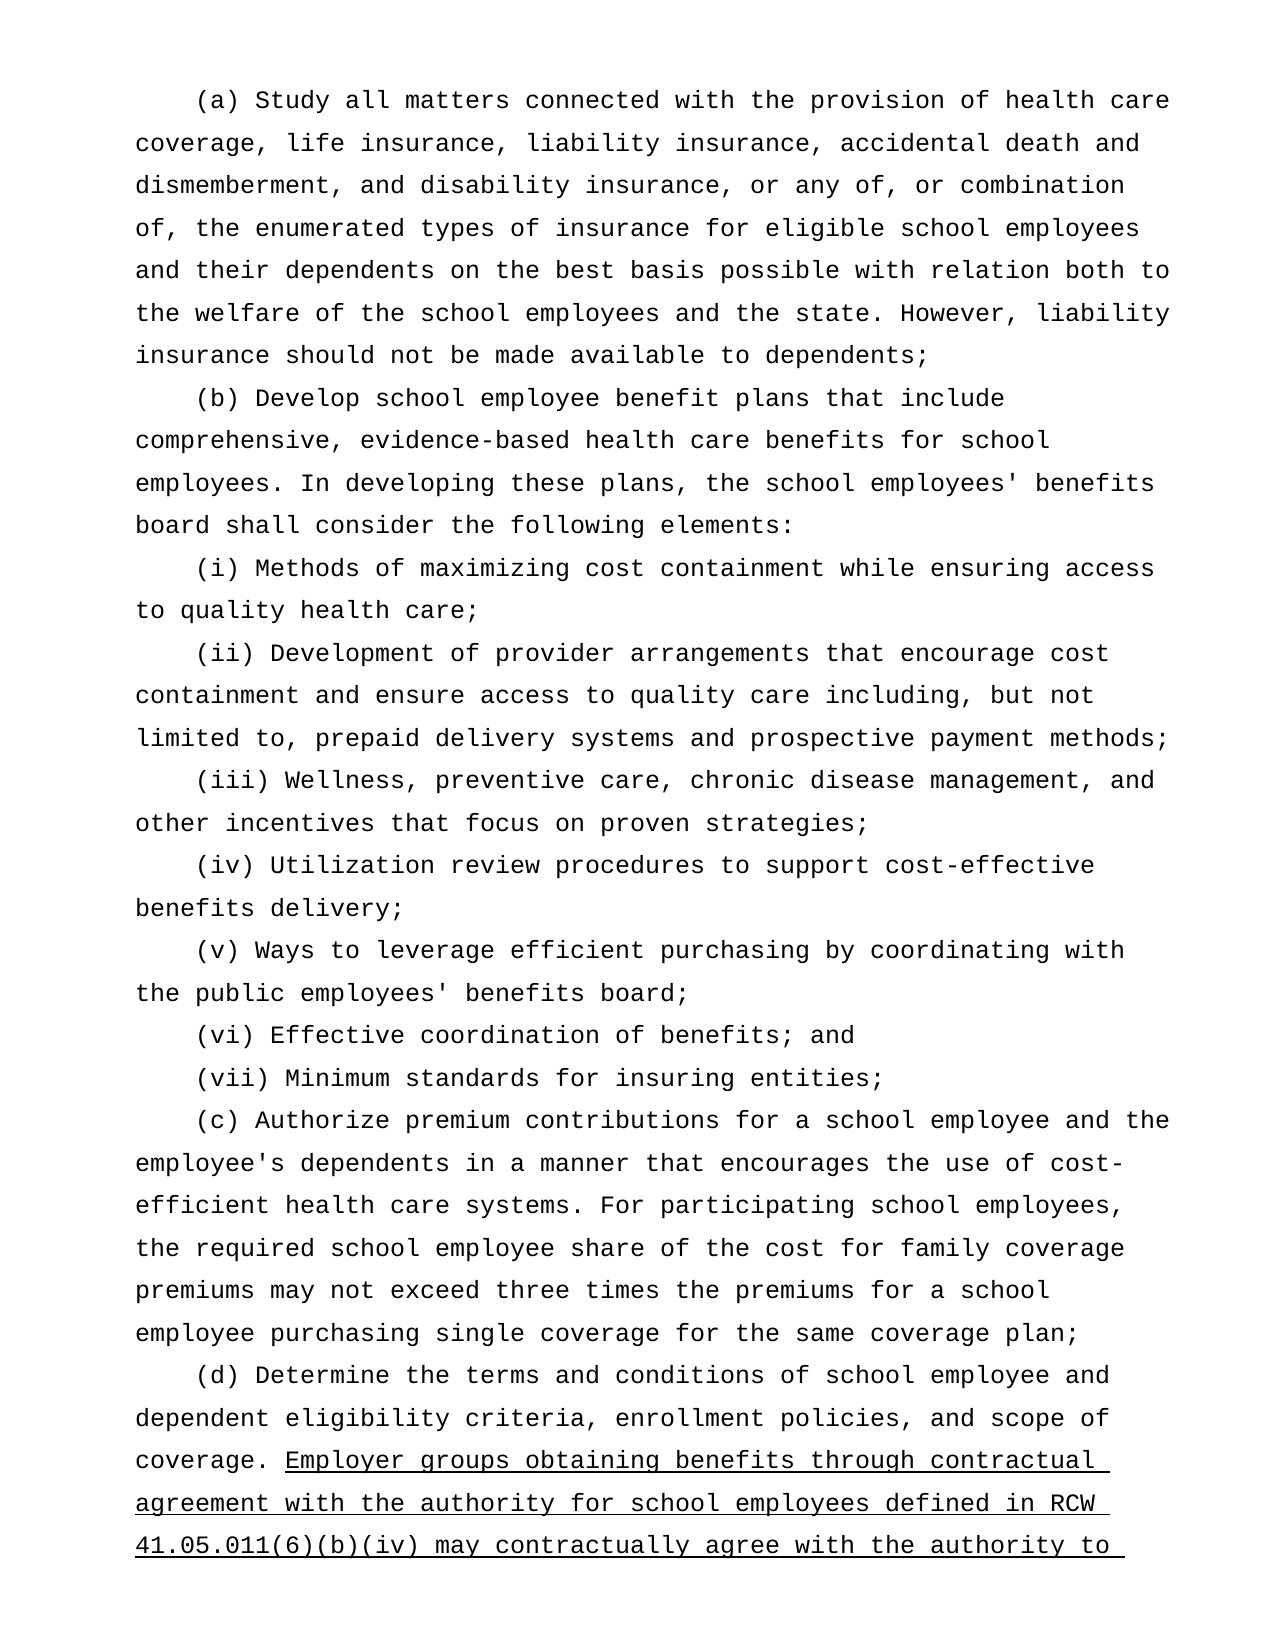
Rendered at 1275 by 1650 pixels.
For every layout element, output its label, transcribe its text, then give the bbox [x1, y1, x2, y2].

text (c) Authorize premium contributions for a school employee and the employee's dependents in a manner that encourages the use of cost-efficient health care systems. For participating school employees, the required school employee share of the cost for family coverage premiums may not exceed three times the premiums for a school employee purchasing single coverage for the same coverage plan; [135, 1095, 1170, 1350]
text (ii) Development of provider arrangements that encourage cost containment and ensure access to quality care including, but not limited to, prepaid delivery systems and prospective payment methods; [135, 627, 1170, 755]
text (a) Study all matters connected with the provision of health care coverage, life insurance, liability insurance, accidental death and dismemberment, and disability insurance, or any of, or combination of, the enumerated types of insurance for eligible school employees and their dependents on the best basis possible with relation both to the welfare of the school employees and the state. However, liability insurance should not be made available to dependents; [135, 75, 1170, 372]
text (i) Methods of maximizing cost containment while ensuring access to quality health care; [135, 542, 1170, 627]
text (iii) Wellness, preventive care, chronic disease management, and other incentives that focus on proven strategies; [135, 755, 1170, 840]
text (vii) Minimum standards for insuring entities; [135, 1052, 1170, 1095]
text (v) Ways to leverage efficient purchasing by coordinating with the public employees' benefits board; [135, 925, 1170, 1010]
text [135, 1350, 1170, 1562]
text (iv) Utilization review procedures to support cost-effective benefits delivery; [135, 840, 1170, 925]
text (vi) Effective coordination of benefits; and [135, 1010, 1170, 1052]
text (b) Develop school employee benefit plans that include comprehensive, evidence-based health care benefits for school employees. In developing these plans, the school employees' benefits board shall consider the following elements: [135, 372, 1170, 542]
